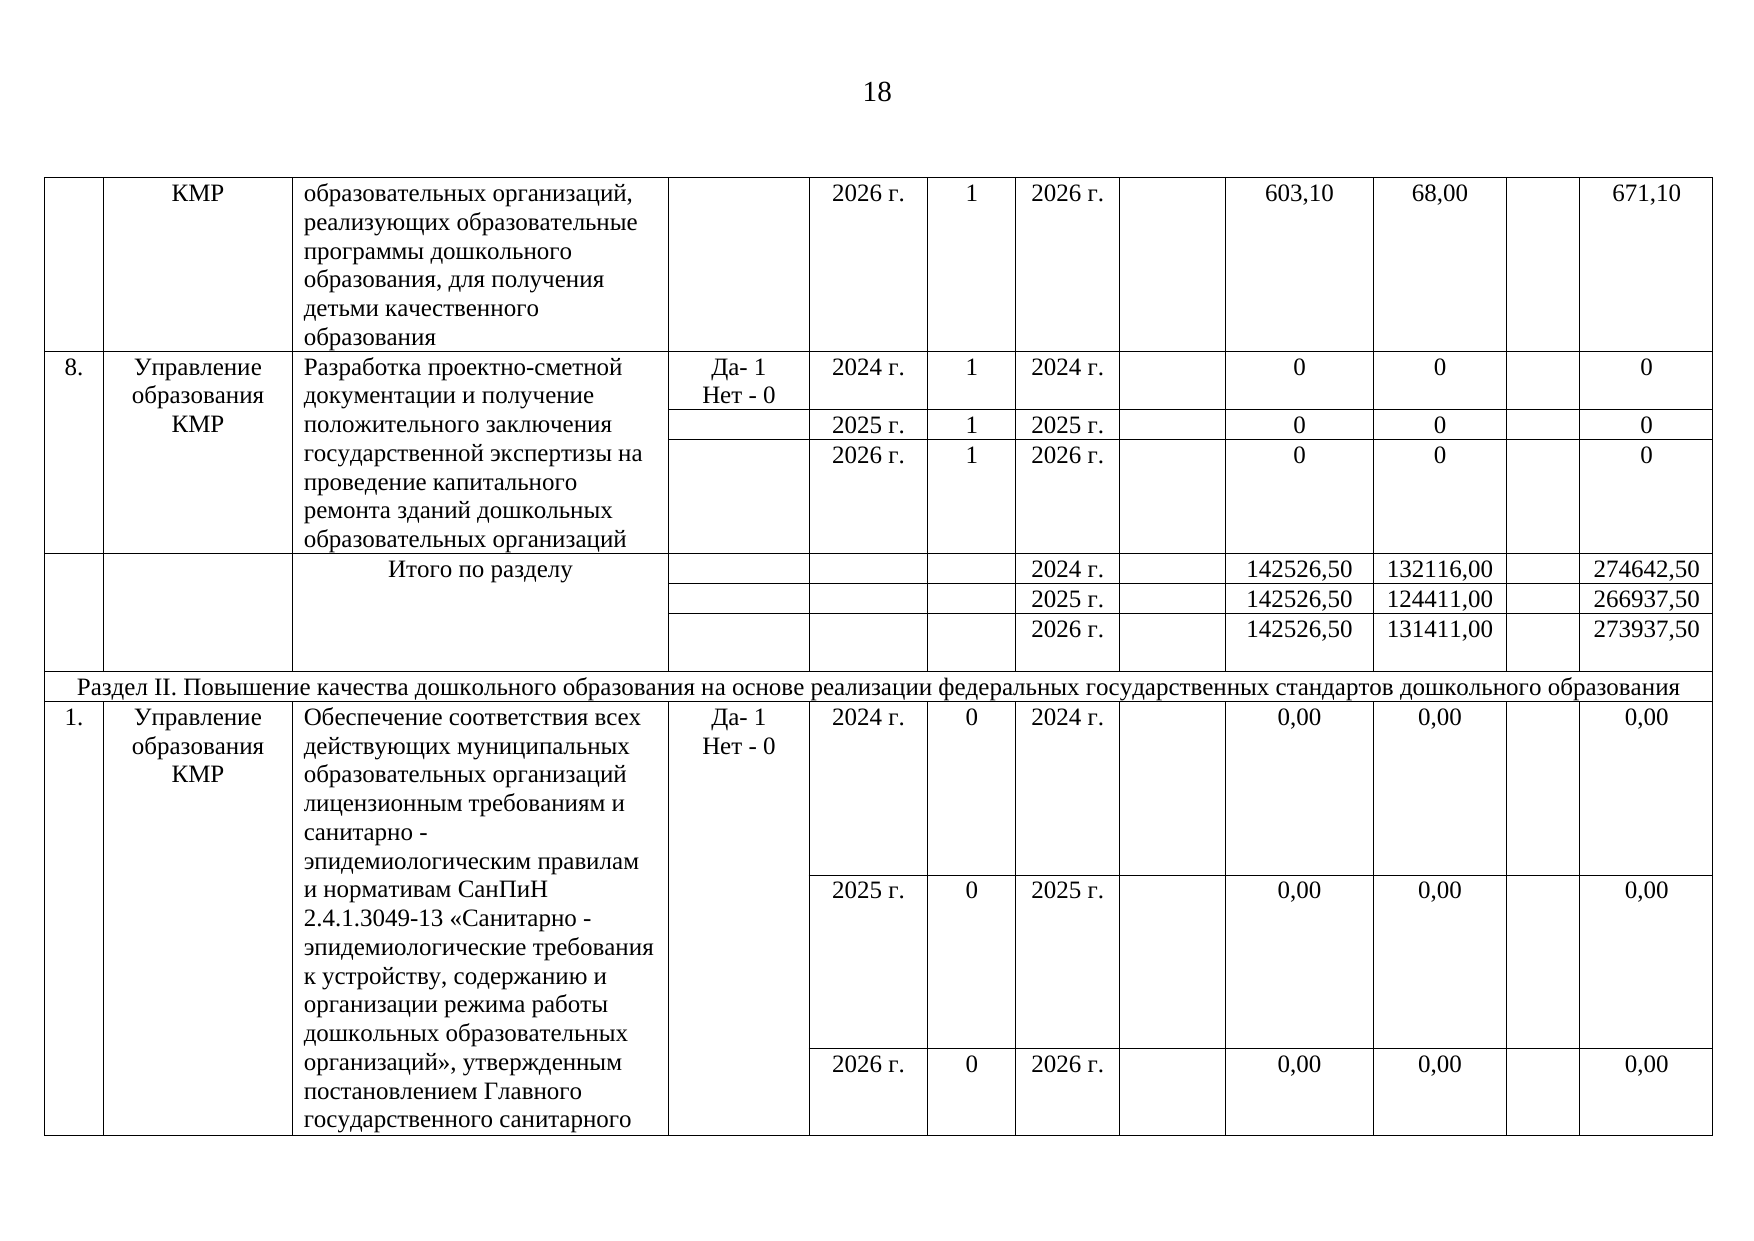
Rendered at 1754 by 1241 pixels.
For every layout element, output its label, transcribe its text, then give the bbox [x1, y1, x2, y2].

table_cell [669, 584, 809, 613]
table_cell 1. [45, 702, 103, 1135]
table_cell 2026 г. [810, 1049, 927, 1135]
table_cell 0 [1580, 410, 1712, 439]
table_cell 2024 г. [1016, 702, 1119, 874]
table_cell Управление образования КМР [104, 702, 292, 1135]
table_cell Обеспечение соответствия всех действующих муниципальных образовательных организаций лицензионным требованиям и санитарно - эпидемиологическим правилам и нормативам СанПиН 2.4.1.3049-13 «Санитарно - эпидемиологические требования к устройству, содержанию и организации режима работы дошкольных образовательных организаций», утвержденным постановлением Главного государственного санитарного врача Российской Федерации от 15.05.2013 года № 26 «Об утверждении СанПиН 2.4.1.3049-13 «Санитарно - эпидемиологические требования к устройству, содержанию и организации режима работы муниципальных образовательных организаций» [293, 702, 668, 1135]
table_cell [1120, 1049, 1225, 1135]
table_cell 131411,00 [1374, 614, 1506, 671]
table_cell 273937,50 [1580, 614, 1712, 671]
table_cell [1120, 876, 1225, 1048]
table_cell 2025 г. [810, 876, 927, 1048]
table_cell Да- 1 Нет - 0 [669, 352, 809, 409]
table_cell 2024 г. [810, 352, 927, 409]
table_cell 266937,50 [1580, 584, 1712, 613]
table_cell [1120, 410, 1225, 439]
table_cell 0 [928, 876, 1015, 1048]
table_cell [669, 410, 809, 439]
table_cell [1507, 178, 1579, 351]
table_cell 0,00 [1374, 1049, 1506, 1135]
table_cell [104, 554, 292, 671]
table_cell [810, 554, 927, 583]
table_cell 0,00 [1374, 702, 1506, 874]
table_cell [669, 554, 809, 583]
table_cell 671,10 [1580, 178, 1712, 351]
table_cell 0,00 [1580, 876, 1712, 1048]
table_cell 0 [1580, 440, 1712, 553]
table_cell 2026 г. [1016, 614, 1119, 671]
table_cell 2026 г. [1016, 178, 1119, 351]
table_cell [669, 614, 809, 671]
table_cell 2024 г. [1016, 352, 1119, 409]
table_cell 142526,50 [1226, 614, 1373, 671]
table_cell Разработка проектно-сметной документации и получение положительного заключения государственной экспертизы на проведение капитального ремонта зданий дошкольных образовательных организаций [293, 352, 668, 553]
table_cell [1507, 410, 1579, 439]
table_cell [1507, 876, 1579, 1048]
table_cell 2025 г. [810, 410, 927, 439]
table_cell 1 [928, 178, 1015, 351]
table_cell 0,00 [1580, 1049, 1712, 1135]
table_cell 1 [928, 440, 1015, 553]
table_cell 0,00 [1226, 876, 1373, 1048]
table_cell 0 [928, 1049, 1015, 1135]
table_cell 68,00 [1374, 178, 1506, 351]
table_cell 0 [1580, 352, 1712, 409]
table_cell 2026 г. [810, 440, 927, 553]
table_cell [45, 554, 103, 671]
table_cell [928, 614, 1015, 671]
table_cell 0 [1226, 352, 1373, 409]
table_cell 2026 г. [1016, 440, 1119, 553]
table_cell [810, 614, 927, 671]
table_cell [1507, 554, 1579, 583]
table_cell 274642,50 [1580, 554, 1712, 583]
table_cell 2025 г. [1016, 876, 1119, 1048]
table_cell 1 [928, 352, 1015, 409]
table_cell [669, 440, 809, 553]
table_cell [1120, 440, 1225, 553]
table_cell [928, 584, 1015, 613]
table_cell [1507, 702, 1579, 874]
table_cell [1120, 584, 1225, 613]
table_cell Управление образования КМР [104, 352, 292, 553]
table_cell [810, 584, 927, 613]
table_cell 2025 г. [1016, 410, 1119, 439]
table_cell 2024 г. [810, 702, 927, 874]
table_cell [1120, 352, 1225, 409]
table_cell 2026 г. [810, 178, 927, 351]
table_cell [1120, 614, 1225, 671]
table_cell 0,00 [1226, 1049, 1373, 1135]
table_cell [928, 554, 1015, 583]
table_cell 2024 г. [1016, 554, 1119, 583]
table_cell 1 [928, 410, 1015, 439]
table_cell Итого по разделу [293, 554, 668, 671]
table_cell 132116,00 [1374, 554, 1506, 583]
table_cell [1120, 178, 1225, 351]
table_cell [1507, 584, 1579, 613]
table_cell 142526,50 [1226, 554, 1373, 583]
table_cell 0 [1226, 440, 1373, 553]
table_cell 0 [1374, 352, 1506, 409]
table_cell [1120, 702, 1225, 874]
table_cell [1507, 352, 1579, 409]
table_cell 0,00 [1374, 876, 1506, 1048]
table_cell [1507, 1049, 1579, 1135]
table_cell 2025 г. [1016, 584, 1119, 613]
table_cell 0,00 [1226, 702, 1373, 874]
table_cell Да- 1 Нет - 0 [669, 702, 809, 1135]
table_cell 603,10 [1226, 178, 1373, 351]
table_cell 2026 г. [1016, 1049, 1119, 1135]
table_cell Раздел II. Повышение качества дошкольного образования на основе реализации федеральных государственных стандартов дошкольного образования [45, 672, 1712, 701]
table_cell 142526,50 [1226, 584, 1373, 613]
table_cell 0,00 [1580, 702, 1712, 874]
table_cell 0 [1374, 410, 1506, 439]
table_cell 0 [928, 702, 1015, 874]
table_cell 8. [45, 352, 103, 553]
table_cell 124411,00 [1374, 584, 1506, 613]
table_cell [1507, 614, 1579, 671]
table_cell [1120, 554, 1225, 583]
table_cell 0 [1374, 440, 1506, 553]
table_cell 0 [1226, 410, 1373, 439]
table_cell [1507, 440, 1579, 553]
